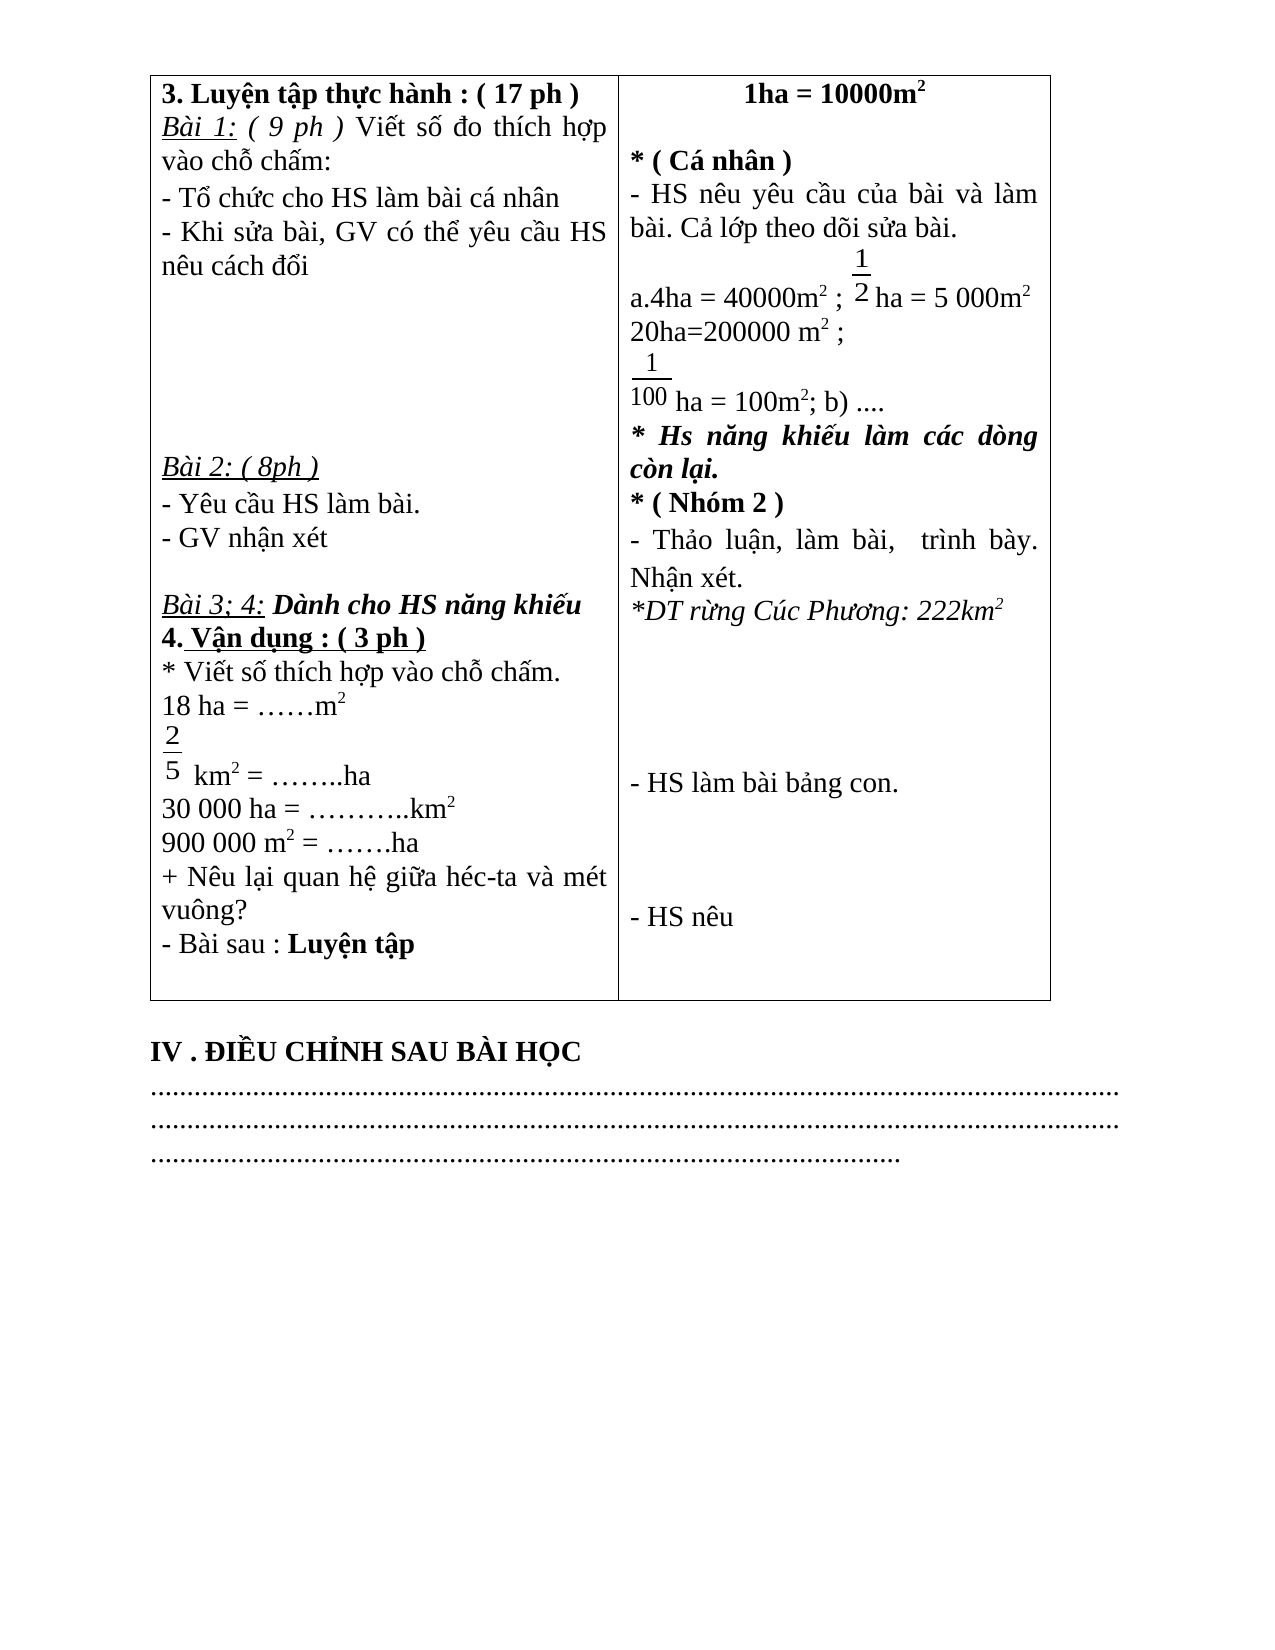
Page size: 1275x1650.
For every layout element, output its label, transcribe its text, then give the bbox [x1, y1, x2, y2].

text IV . ĐIỀU CHỈNH SAU BÀI HỌC [150, 1034, 1125, 1068]
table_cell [151, 76, 618, 1000]
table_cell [619, 76, 1050, 1000]
text ................................................................................................................................................................................................................................................................................................................................................................................. [150, 1068, 1125, 1169]
